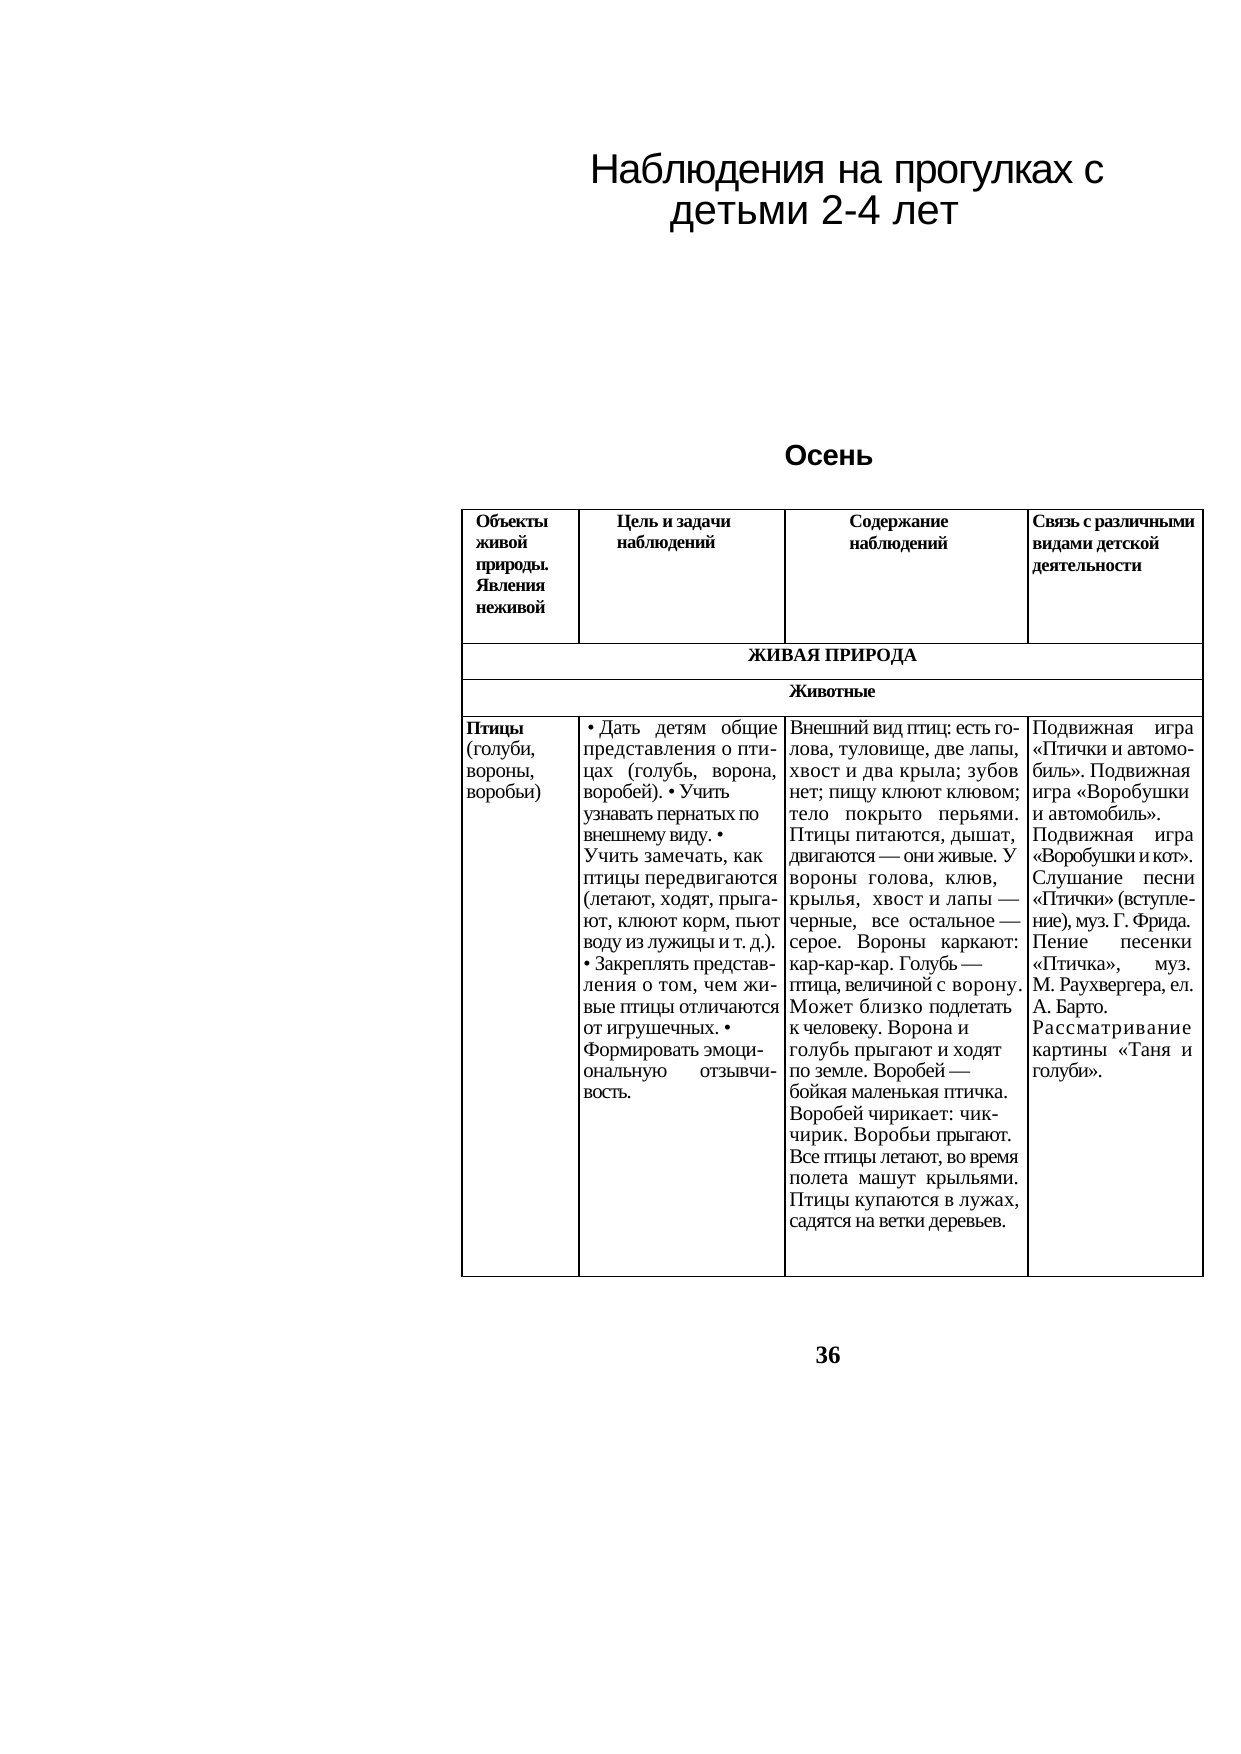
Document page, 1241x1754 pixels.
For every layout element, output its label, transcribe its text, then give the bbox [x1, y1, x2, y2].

table_cell • Дать детям общие представления о птицах (голубь, ворона, воробей). • Учить узнавать пернатых по внешнему виду. • Учить замечать, как птицы передвигаются (летают, ходят, прыгают, клюют корм, пьют воду из лужицы и т. д.). • Закреплять представления о том, чем живые птицы отличаются от игрушечных. • Формировать эмоциональную отзывчивость. [580, 717, 784, 1276]
table_cell Животные [463, 680, 1202, 716]
text Наблюдения на прогулках с детьми 2-4 лет [589, 150, 1113, 233]
text 36 [462, 1341, 1194, 1369]
text Осень [462, 438, 1196, 472]
table_header Цель и задачи наблюдений [580, 510, 784, 642]
table_cell Внешний вид птиц: есть голова, туловище, две лапы, хвост и два крыла; зубов нет; пищу клюют клювом; тело покрыто перьями. Птицы питаются, дышат, двигаются — они живые. У вороны голова, клюв, крылья, хвост и лапы — черные, все остальное — серое. Вороны каркают: кар-кар-кар. Голубь — птица, величиной с ворону. Может близко подлетать к человеку. Ворона и голубь прыгают и ходят по земле. Воробей — бойкая маленькая птичка. Воробей чирикает: чик-чирик. Воробьи прыгают. Все птицы летают, во время полета машут крыльями. Птицы купаются в лужах, садятся на ветки деревьев. [786, 717, 1027, 1276]
table_header Связь с различными видами детской деятельности [1029, 510, 1202, 642]
table_cell ЖИВАЯ ПРИРОДА [463, 644, 1202, 678]
table_header Содержание наблюдений [786, 510, 1027, 642]
table_header Объекты живой природы. Явления неживой [463, 510, 578, 642]
table_cell Птицы (голуби, вороны, воробьи) [463, 717, 578, 1276]
table_cell Подвижная игра «Птички и автомобиль». Подвижная игра «Воробушки и автомобиль». Подвижная игра «Воробушки и кот». Слушание песни «Птички» (вступление), муз. Г. Фрида. Пение песенки «Птичка», муз. М. Раухвергера, ел. А. Барто. Рассматривание картины «Таня и голуби». [1029, 717, 1202, 1276]
